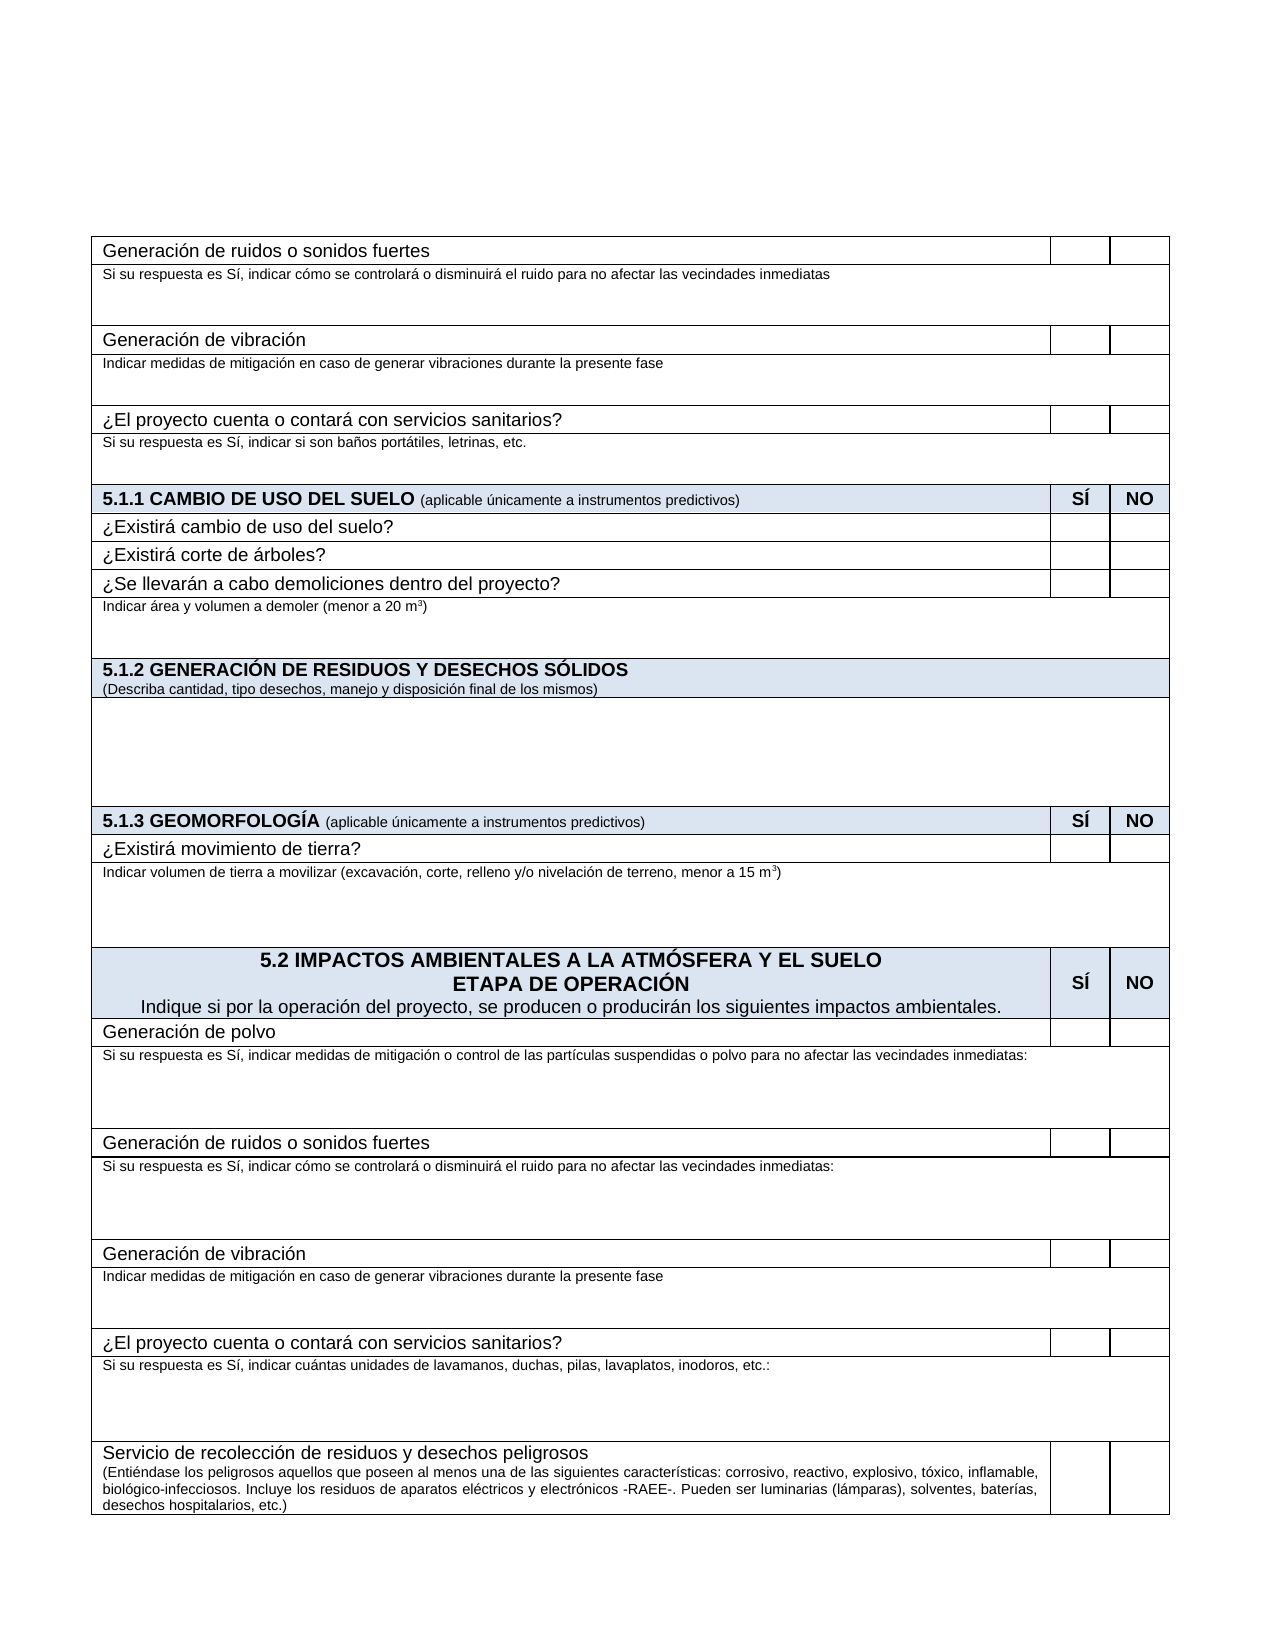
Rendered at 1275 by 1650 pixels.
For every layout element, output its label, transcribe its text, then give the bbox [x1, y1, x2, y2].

table_cell [1111, 1129, 1169, 1156]
table_cell [1111, 406, 1169, 433]
table_cell 5.1.3 GEOMORFOLOGÍA (aplicable únicamente a instrumentos predictivos) [92, 807, 1050, 834]
table_cell 5.1.1 CAMBIO DE USO DEL SUELO (aplicable únicamente a instrumentos predictivos) [92, 485, 1050, 512]
table_cell Si su respuesta es Sí, indicar medidas de mitigación o control de las partículas suspendidas o polvo para no afectar las vecindades inmediatas: [92, 1047, 1169, 1128]
table_cell [1051, 570, 1109, 597]
table_cell [92, 698, 1169, 806]
table_cell [1111, 1329, 1169, 1356]
table_cell [1051, 835, 1109, 862]
table_cell Servicio de recolección de residuos y desechos peligrosos (Entiéndase los peligrosos aquellos que poseen al menos una de las siguientes características: corrosivo, reactivo, explosivo, tóxico, inflamable, biológico-infecciosos. Incluye los residuos de aparatos eléctricos y electrónicos -RAEE-. Pueden ser luminarias (lámparas), solventes, baterías, desechos hospitalarios, etc.) [92, 1442, 1050, 1514]
table_cell NO [1111, 807, 1169, 834]
table_cell ¿Se llevarán a cabo demoliciones dentro del proyecto? [92, 570, 1050, 597]
table_cell NO [1111, 485, 1169, 512]
table_cell [1111, 1442, 1169, 1514]
table_cell SÍ [1051, 948, 1109, 1018]
table_cell ¿El proyecto cuenta o contará con servicios sanitarios? [92, 1329, 1050, 1356]
table_cell [1111, 570, 1169, 597]
table_cell SÍ [1051, 807, 1109, 834]
table_cell [1051, 1329, 1109, 1356]
table_cell [1111, 1019, 1169, 1046]
table_cell [1051, 542, 1109, 569]
table_cell [1051, 1129, 1109, 1156]
table_cell [1051, 514, 1109, 541]
table_cell Generación de ruidos o sonidos fuertes [92, 237, 1050, 264]
table_cell Generación de ruidos o sonidos fuertes [92, 1129, 1050, 1156]
table_cell [1111, 514, 1169, 541]
table_cell Indicar medidas de mitigación en caso de generar vibraciones durante la presente fase [92, 355, 1169, 405]
table_cell [1111, 1240, 1169, 1267]
table_cell [1051, 1019, 1109, 1046]
table_cell 5.2 IMPACTOS AMBIENTALES A LA ATMÓSFERA Y EL SUELO ETAPA DE OPERACIÓN Indique si por la operación del proyecto, se producen o producirán los siguientes impactos ambientales. [92, 948, 1050, 1018]
table_cell [1051, 237, 1109, 264]
table_cell Indicar área y volumen a demoler (menor a 20 m3) [92, 598, 1169, 658]
table_cell ¿Existirá cambio de uso del suelo? [92, 514, 1050, 541]
table_cell [1051, 1442, 1109, 1514]
table_cell 5.1.2 GENERACIÓN DE RESIDUOS Y DESECHOS SÓLIDOS (Describa cantidad, tipo desechos, manejo y disposición final de los mismos) [92, 659, 1169, 697]
table_cell [1111, 835, 1169, 862]
table_cell SÍ [1051, 485, 1109, 512]
table_cell Si su respuesta es Sí, indicar cuántas unidades de lavamanos, duchas, pilas, lavaplatos, inodoros, etc.: [92, 1357, 1169, 1441]
table_cell Generación de polvo [92, 1019, 1050, 1046]
table_cell ¿Existirá corte de árboles? [92, 542, 1050, 569]
table_cell [1051, 326, 1109, 353]
table_cell Indicar volumen de tierra a movilizar (excavación, corte, relleno y/o nivelación de terreno, menor a 15 m3) [92, 863, 1169, 947]
table_cell Si su respuesta es Sí, indicar cómo se controlará o disminuirá el ruido para no afectar las vecindades inmediatas: [92, 1158, 1169, 1239]
table_cell [1111, 237, 1169, 264]
table_cell Generación de vibración [92, 326, 1050, 353]
table_cell Generación de vibración [92, 1240, 1050, 1267]
table_cell [1111, 542, 1169, 569]
table_cell [1051, 406, 1109, 433]
table_cell Indicar medidas de mitigación en caso de generar vibraciones durante la presente fase [92, 1268, 1169, 1328]
table_cell NO [1111, 948, 1169, 1018]
table_cell ¿El proyecto cuenta o contará con servicios sanitarios? [92, 406, 1050, 433]
table_cell [1051, 1240, 1109, 1267]
table_cell ¿Existirá movimiento de tierra? [92, 835, 1050, 862]
table_cell Si su respuesta es Sí, indicar si son baños portátiles, letrinas, etc. [92, 434, 1169, 484]
table_cell [1111, 326, 1169, 353]
table_cell Si su respuesta es Sí, indicar cómo se controlará o disminuirá el ruido para no afectar las vecindades inmediatas [92, 265, 1169, 325]
